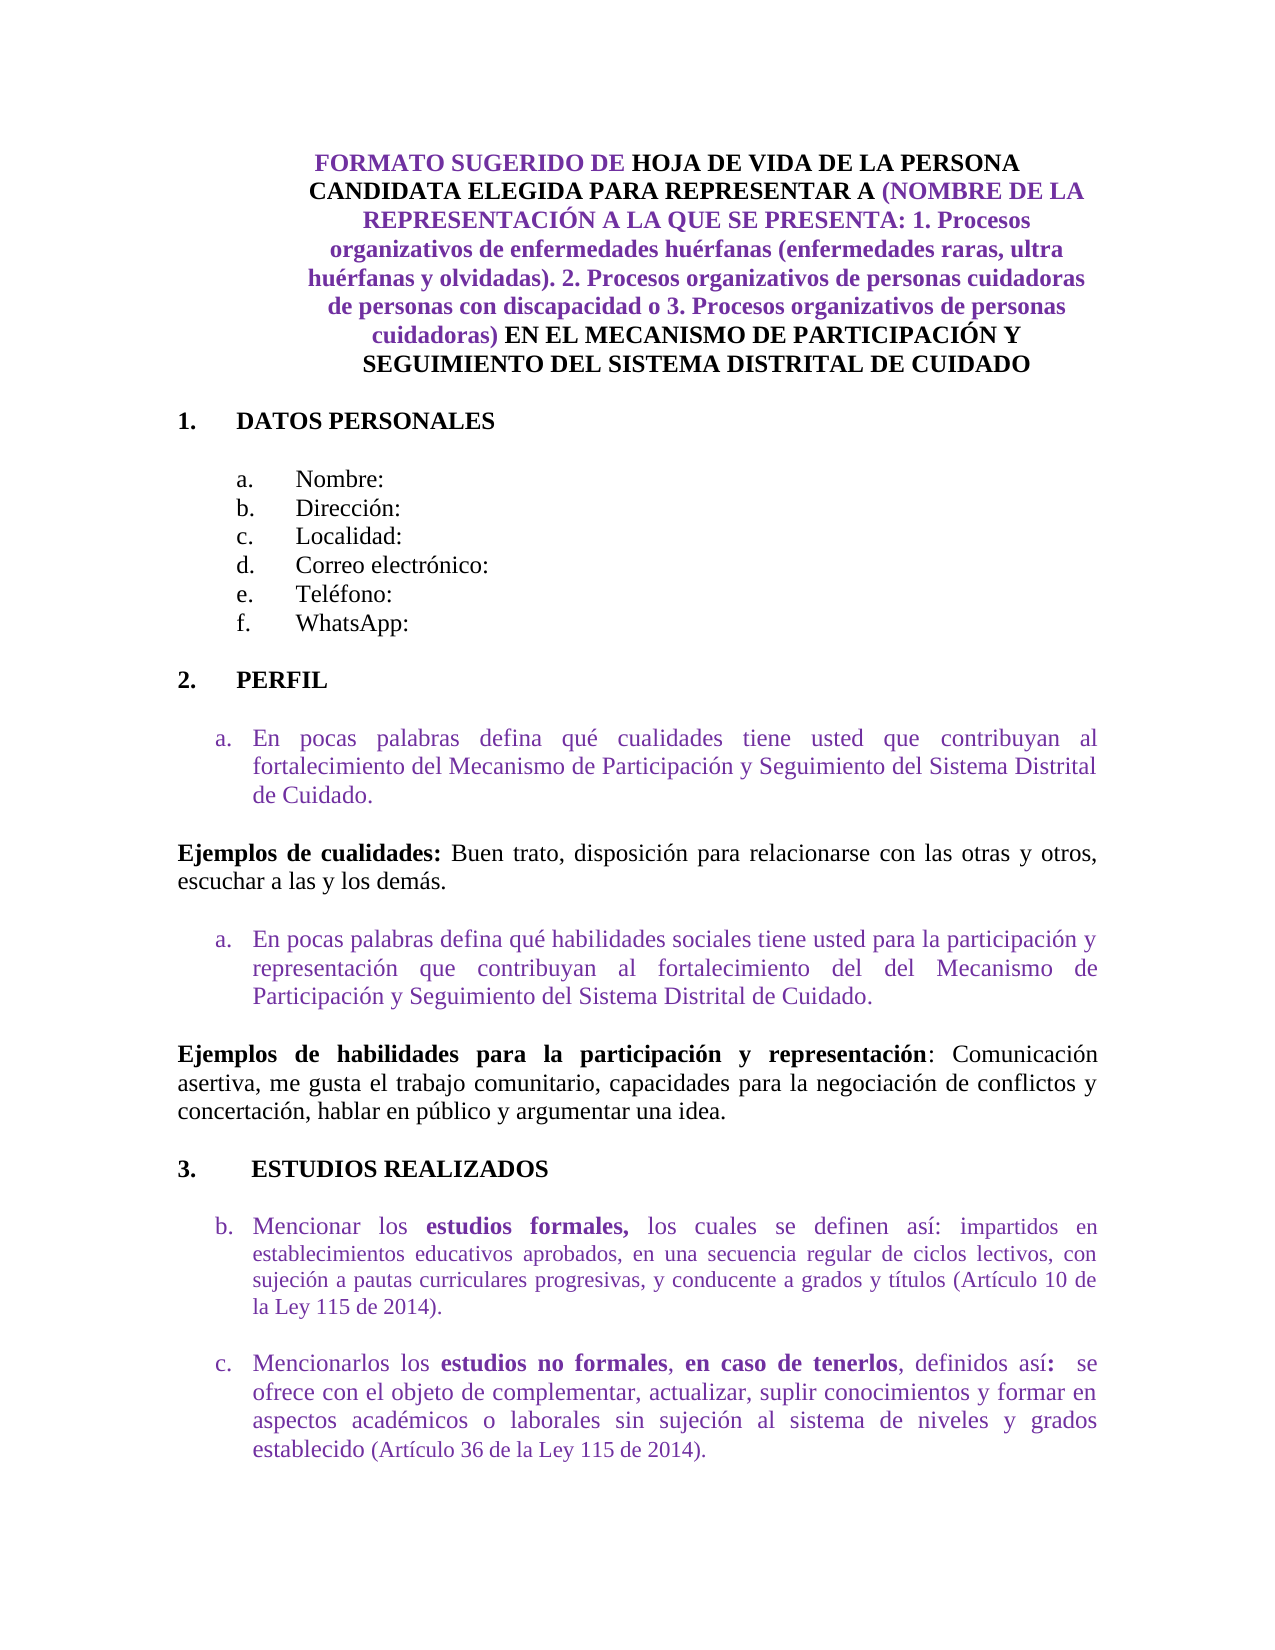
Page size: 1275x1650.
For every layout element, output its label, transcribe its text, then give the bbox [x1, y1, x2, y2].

list Dirección: [236, 493, 1098, 521]
list Localidad: [236, 521, 1098, 550]
list Correo electrónico: [236, 550, 1098, 579]
list Mencionarlos los estudios no formales, en caso de tenerlos, definidos así: se ofrece con el objeto de complementar, actualizar, suplir conocimientos y formar en aspectos académicos o laborales sin sujeción al sistema de niveles y grados establecido (Artículo 36 de la Ley 115 de 2014). [215, 1348, 1098, 1463]
list WhatsApp: [236, 608, 1098, 636]
list DATOS PERSONALES [177, 406, 1098, 435]
text Ejemplos de habilidades para la participación y representación: Comunicación asertiva, me gusta el trabajo comunitario, capacidades para la negociación de conflictos y concertación, hablar en público y argumentar una idea. [177, 1039, 1098, 1125]
list Teléfono: [236, 579, 1098, 608]
list PERFIL [177, 665, 1098, 694]
text FORMATO SUGERIDO DE HOJA DE VIDA DE LA PERSONA CANDIDATA ELEGIDA PARA REPRESENTAR A (NOMBRE DE LA REPRESENTACIÓN A LA QUE SE PRESENTA: 1. Procesos organizativos de enfermedades huérfanas (enfermedades raras, ultra huérfanas y olvidadas). 2. Procesos organizativos de personas cuidadoras de personas con discapacidad o 3. Procesos organizativos de personas cuidadoras) EN EL MECANISMO DE PARTICIPACIÓN Y SEGUIMIENTO DEL SISTEMA DISTRITAL DE CUIDADO [236, 148, 1098, 378]
list En pocas palabras defina qué habilidades sociales tiene usted para la participación y representación que contribuyan al fortalecimiento del del Mecanismo de Participación y Seguimiento del Sistema Distrital de Cuidado. [215, 924, 1098, 1010]
list Nombre: [236, 464, 1098, 493]
list En pocas palabras defina qué cualidades tiene usted que contribuyan al fortalecimiento del Mecanismo de Participación y Seguimiento del Sistema Distrital de Cuidado. [215, 723, 1098, 809]
text 3. ESTUDIOS REALIZADOS [177, 1154, 1098, 1183]
text Ejemplos de cualidades: Buen trato, disposición para relacionarse con las otras y otros, escuchar a las y los demás. [177, 838, 1098, 895]
list Mencionar los estudios formales, los cuales se definen así: impartidos en establecimientos educativos aprobados, en una secuencia regular de ciclos lectivos, con sujeción a pautas curriculares progresivas, y conducente a grados y títulos (Artículo 10 de la Ley 115 de 2014). [215, 1211, 1098, 1319]
